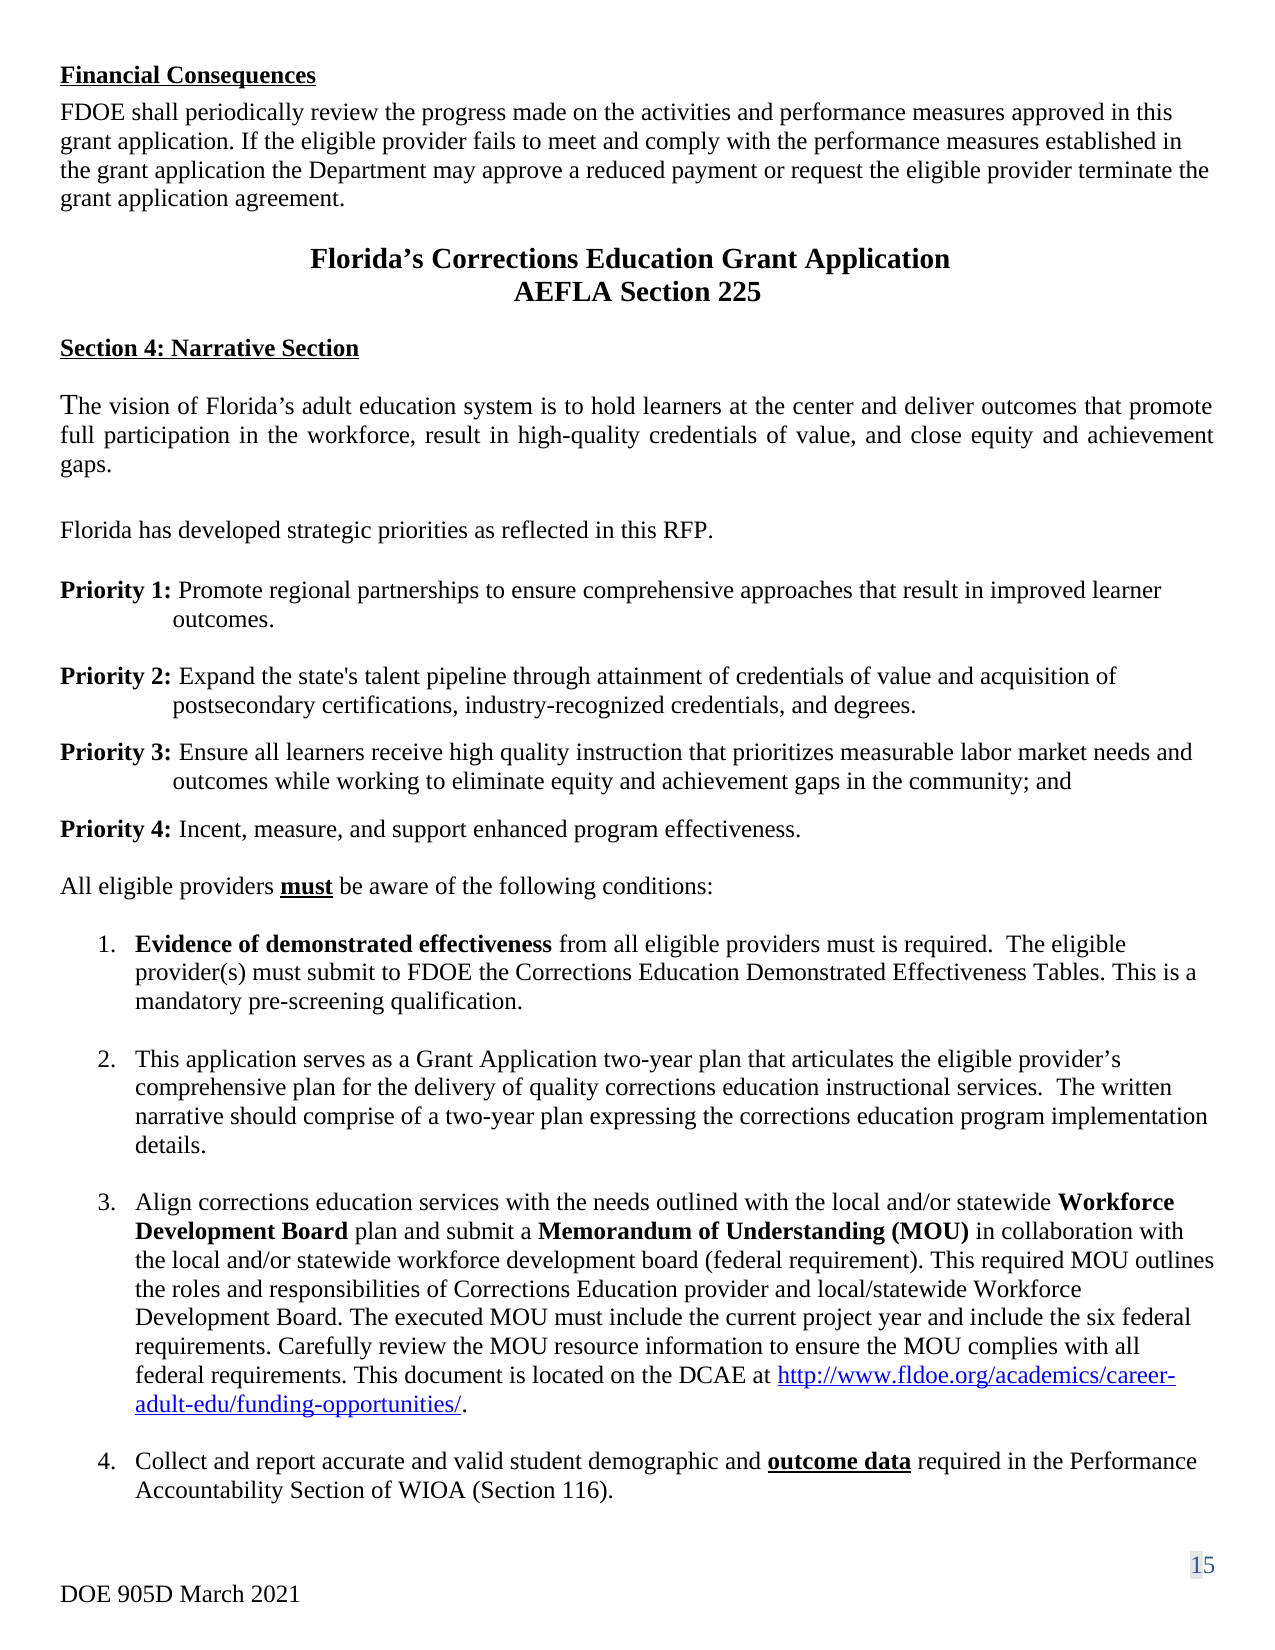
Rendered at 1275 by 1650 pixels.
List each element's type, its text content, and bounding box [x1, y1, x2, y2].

text FDOE shall periodically review the progress made on the activities and performance measures approved in this grant application. If the eligible provider fails to meet and comply with the performance measures established in the grant application the Department may approve a reduced payment or request the eligible provider terminate the grant application agreement. [60, 97, 1215, 212]
text Florida has developed strategic priorities as reflected in this RFP. [60, 515, 1215, 544]
list Collect and report accurate and valid student demographic and outcome data required in the Performance Accountability Section of WIOA (Section 116). [97, 1446, 1215, 1504]
list This application serves as a Grant Application two-year plan that articulates the eligible provider’s comprehensive plan for the delivery of quality corrections education instructional services. The written narrative should comprise of a two-year plan expressing the corrections education program implementation details. [97, 1044, 1215, 1159]
text Priority 3: Ensure all learners receive high quality instruction that prioritizes measurable labor market needs and outcomes while working to eliminate equity and achievement gaps in the community; and [60, 737, 1215, 795]
text Priority 4: Incent, measure, and support enhanced program effectiveness. [60, 814, 1215, 842]
title The vision of Florida’s adult education system is to hold learners at the center and deliver outcomes that promote full participation in the workforce, result in high-quality credentials of value, and close equity and achievement gaps. [60, 387, 1215, 478]
text AEFLA Section 225 [60, 274, 1215, 308]
list Evidence of demonstrated effectiveness from all eligible providers must is required. The eligible provider(s) must submit to FDOE the Corrections Education Demonstrated Effectiveness Tables. This is a mandatory pre-screening qualification. [97, 929, 1215, 1015]
list Align corrections education services with the needs outlined with the local and/or statewide Workforce Development Board plan and submit a Memorandum of Understanding (MOU) in collaboration with the local and/or statewide workforce development board (federal requirement). This required MOU outlines the roles and responsibilities of Corrections Education provider and local/statewide Workforce Development Board. The executed MOU must include the current project year and include the six federal requirements. Carefully review the MOU resource information to ensure the MOU complies with all federal requirements. This document is located on the DCAE at http://www.fldoe.org/academics/career-adult-edu/funding-opportunities/. [97, 1187, 1215, 1417]
text Priority 1: Promote regional partnerships to ensure comprehensive approaches that result in improved learner outcomes. [60, 575, 1215, 632]
title Section 4: Narrative Section [60, 333, 1215, 362]
text Priority 2: Expand the state's talent pipeline through attainment of credentials of value and acquisition of postsecondary certifications, industry-recognized credentials, and degrees. [60, 661, 1215, 719]
text All eligible providers must be aware of the following conditions: [60, 871, 1215, 900]
text Florida’s Corrections Education Grant Application [60, 241, 1215, 274]
subtitle Financial Consequences [60, 60, 1215, 89]
